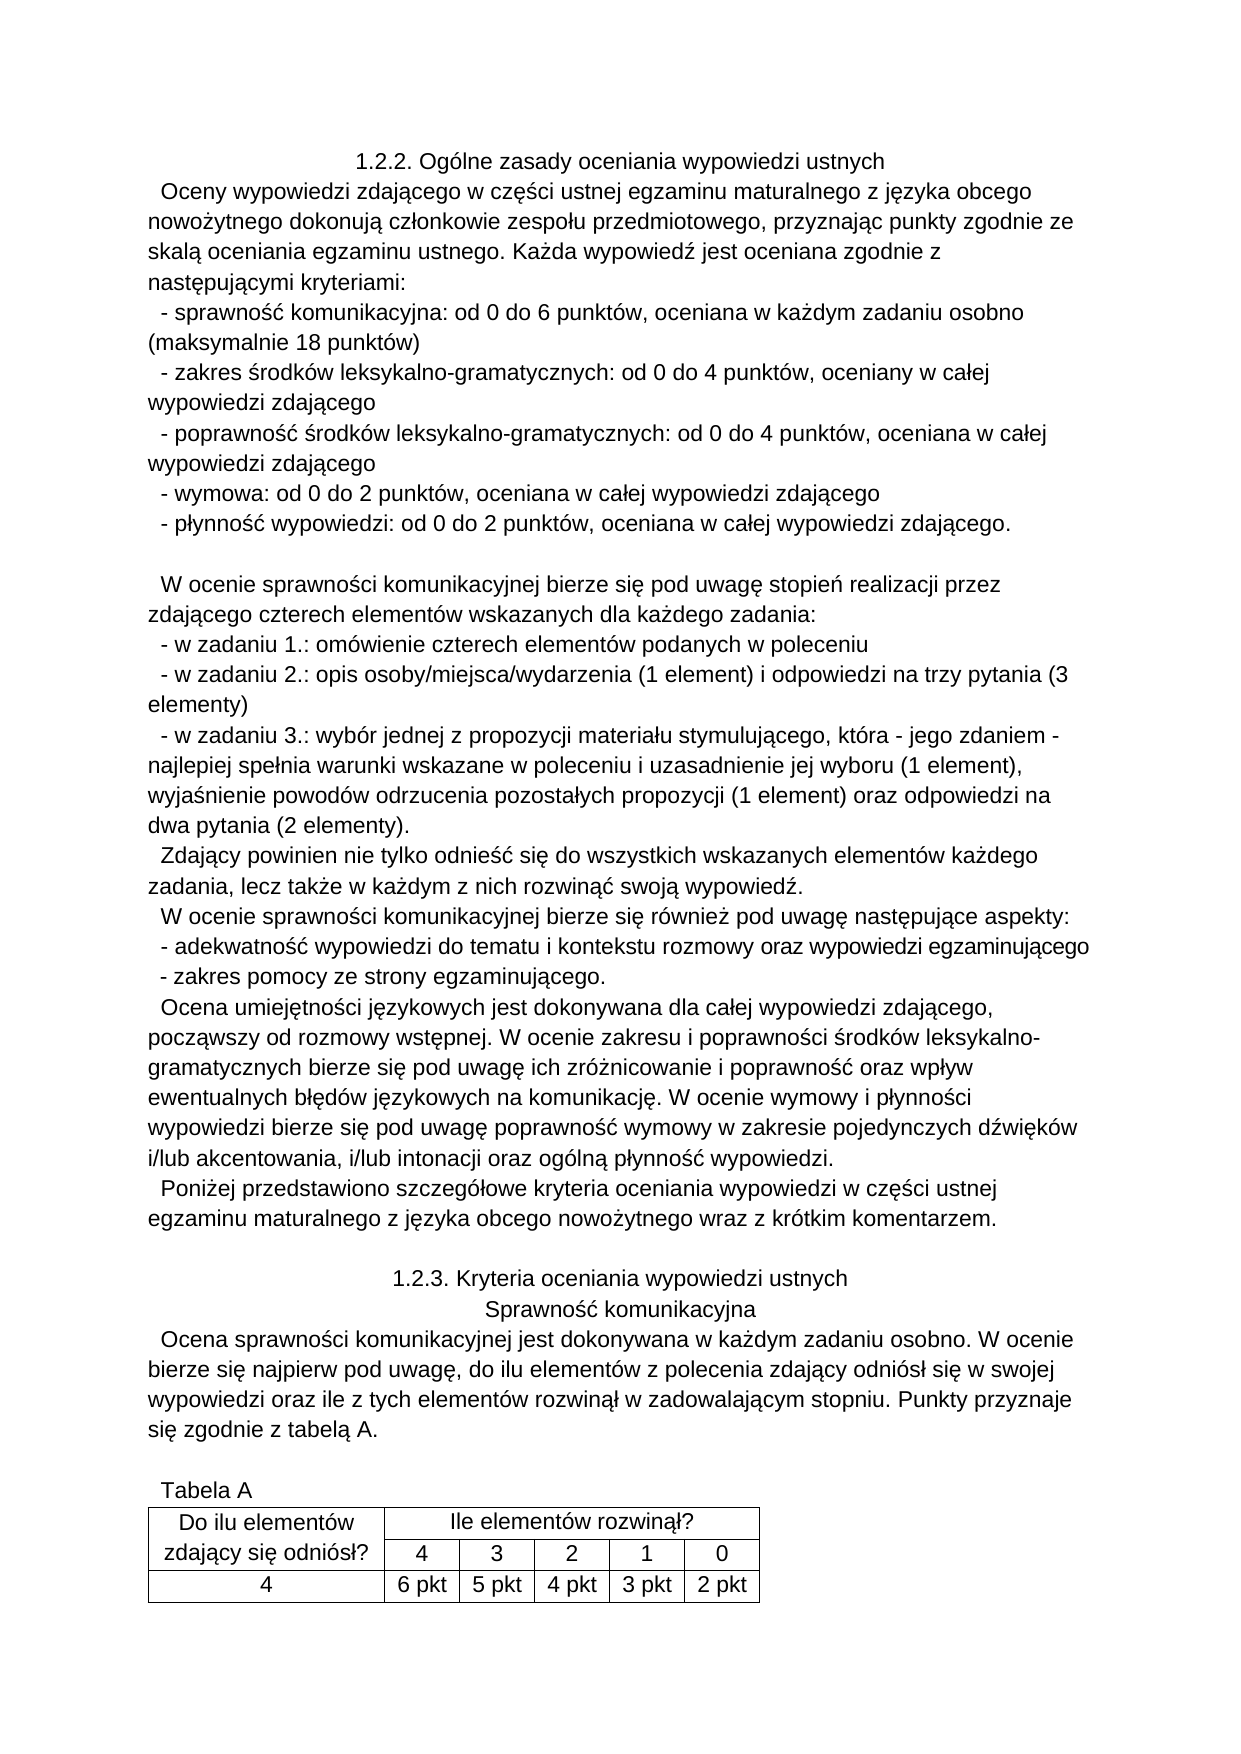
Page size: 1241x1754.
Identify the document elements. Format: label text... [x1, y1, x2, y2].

table_cell 2 [535, 1540, 609, 1570]
text - zakres środków leksykalno-gramatycznych: od 0 do 4 punktów, oceniany w całej wypowiedzi zdającego [148, 359, 1093, 416]
table_cell 0 [685, 1540, 759, 1570]
text Oceny wypowiedzi zdającego w części ustnej egzaminu maturalnego z języka obcego nowożytnego dokonują członkowie zespołu przedmiotowego, przyznając punkty zgodnie ze skalą oceniania egzaminu ustnego. Każda wypowiedź jest oceniana zgodnie z następującymi kryteriami: [148, 178, 1093, 295]
table_cell 4 [149, 1571, 384, 1602]
text - płynność wypowiedzi: od 0 do 2 punktów, oceniana w całej wypowiedzi zdającego. [148, 510, 1093, 536]
text - zakres pomocy ze strony egzaminującego. [148, 963, 1093, 989]
text - adekwatność wypowiedzi do tematu i kontekstu rozmowy oraz wypowiedzi egzaminującego [148, 933, 1093, 959]
table_cell 4 [385, 1540, 459, 1570]
text 1.2.3. Kryteria oceniania wypowiedzi ustnych [148, 1265, 1093, 1292]
text Zdający powinien nie tylko odnieść się do wszystkich wskazanych elementów każdego zadania, lecz także w każdym z nich rozwinąć swoją wypowiedź. [148, 842, 1093, 899]
text 1.2.2. Ogólne zasady oceniania wypowiedzi ustnych [148, 148, 1093, 174]
table_header Do ilu elementów zdający się odniósł? [149, 1508, 384, 1570]
text - poprawność środków leksykalno-gramatycznych: od 0 do 4 punktów, oceniana w całej wypowiedzi zdającego [148, 419, 1093, 476]
text Sprawność komunikacyjna [148, 1296, 1093, 1322]
table_header Ile elementów rozwinął? [385, 1508, 759, 1539]
text Ocena umiejętności językowych jest dokonywana dla całej wypowiedzi zdającego, począwszy od rozmowy wstępnej. W ocenie zakresu i poprawności środków leksykalno-gramatycznych bierze się pod uwagę ich zróżnicowanie i poprawność oraz wpływ ewentualnych błędów językowych na komunikację. W ocenie wymowy i płynności wypowiedzi bierze się pod uwagę poprawność wymowy w zakresie pojedynczych dźwięków i/lub akcentowania, i/lub intonacji oraz ogólną płynność wypowiedzi. [148, 993, 1093, 1171]
text - w zadaniu 3.: wybór jednej z propozycji materiału stymulującego, która - jego zdaniem - najlepiej spełnia warunki wskazane w poleceniu i uzasadnienie jej wyboru (1 element), wyjaśnienie powodów odrzucenia pozostałych propozycji (1 element) oraz odpowiedzi na dwa pytania (2 elementy). [148, 722, 1093, 838]
table_cell 3 pkt [610, 1571, 684, 1602]
table_cell 6 pkt [385, 1571, 459, 1602]
table_cell 5 pkt [460, 1571, 534, 1602]
table_cell 2 pkt [685, 1571, 759, 1602]
text Ocena sprawności komunikacyjnej jest dokonywana w każdym zadaniu osobno. W ocenie bierze się najpierw pod uwagę, do ilu elementów z polecenia zdający odniósł się w swojej wypowiedzi oraz ile z tych elementów rozwinął w zadowalającym stopniu. Punkty przyznaje się zgodnie z tabelą A. [148, 1326, 1093, 1443]
text - w zadaniu 1.: omówienie czterech elementów podanych w poleceniu [148, 631, 1093, 657]
text Poniżej przedstawiono szczegółowe kryteria oceniania wypowiedzi w części ustnej egzaminu maturalnego z języka obcego nowożytnego wraz z krótkim komentarzem. [148, 1175, 1093, 1231]
table_cell 4 pkt [535, 1571, 609, 1602]
text W ocenie sprawności komunikacyjnej bierze się pod uwagę stopień realizacji przez zdającego czterech elementów wskazanych dla każdego zadania: [148, 571, 1093, 627]
table_cell 1 [610, 1540, 684, 1570]
text Tabela A [148, 1477, 1093, 1503]
text - sprawność komunikacyjna: od 0 do 6 punktów, oceniana w każdym zadaniu osobno (maksymalnie 18 punktów) [148, 299, 1093, 355]
text - w zadaniu 2.: opis osoby/miejsca/wydarzenia (1 element) i odpowiedzi na trzy pytania (3 elementy) [148, 661, 1093, 718]
table_cell 3 [460, 1540, 534, 1570]
text W ocenie sprawności komunikacyjnej bierze się również pod uwagę następujące aspekty: [148, 903, 1093, 929]
text - wymowa: od 0 do 2 punktów, oceniana w całej wypowiedzi zdającego [148, 480, 1093, 506]
